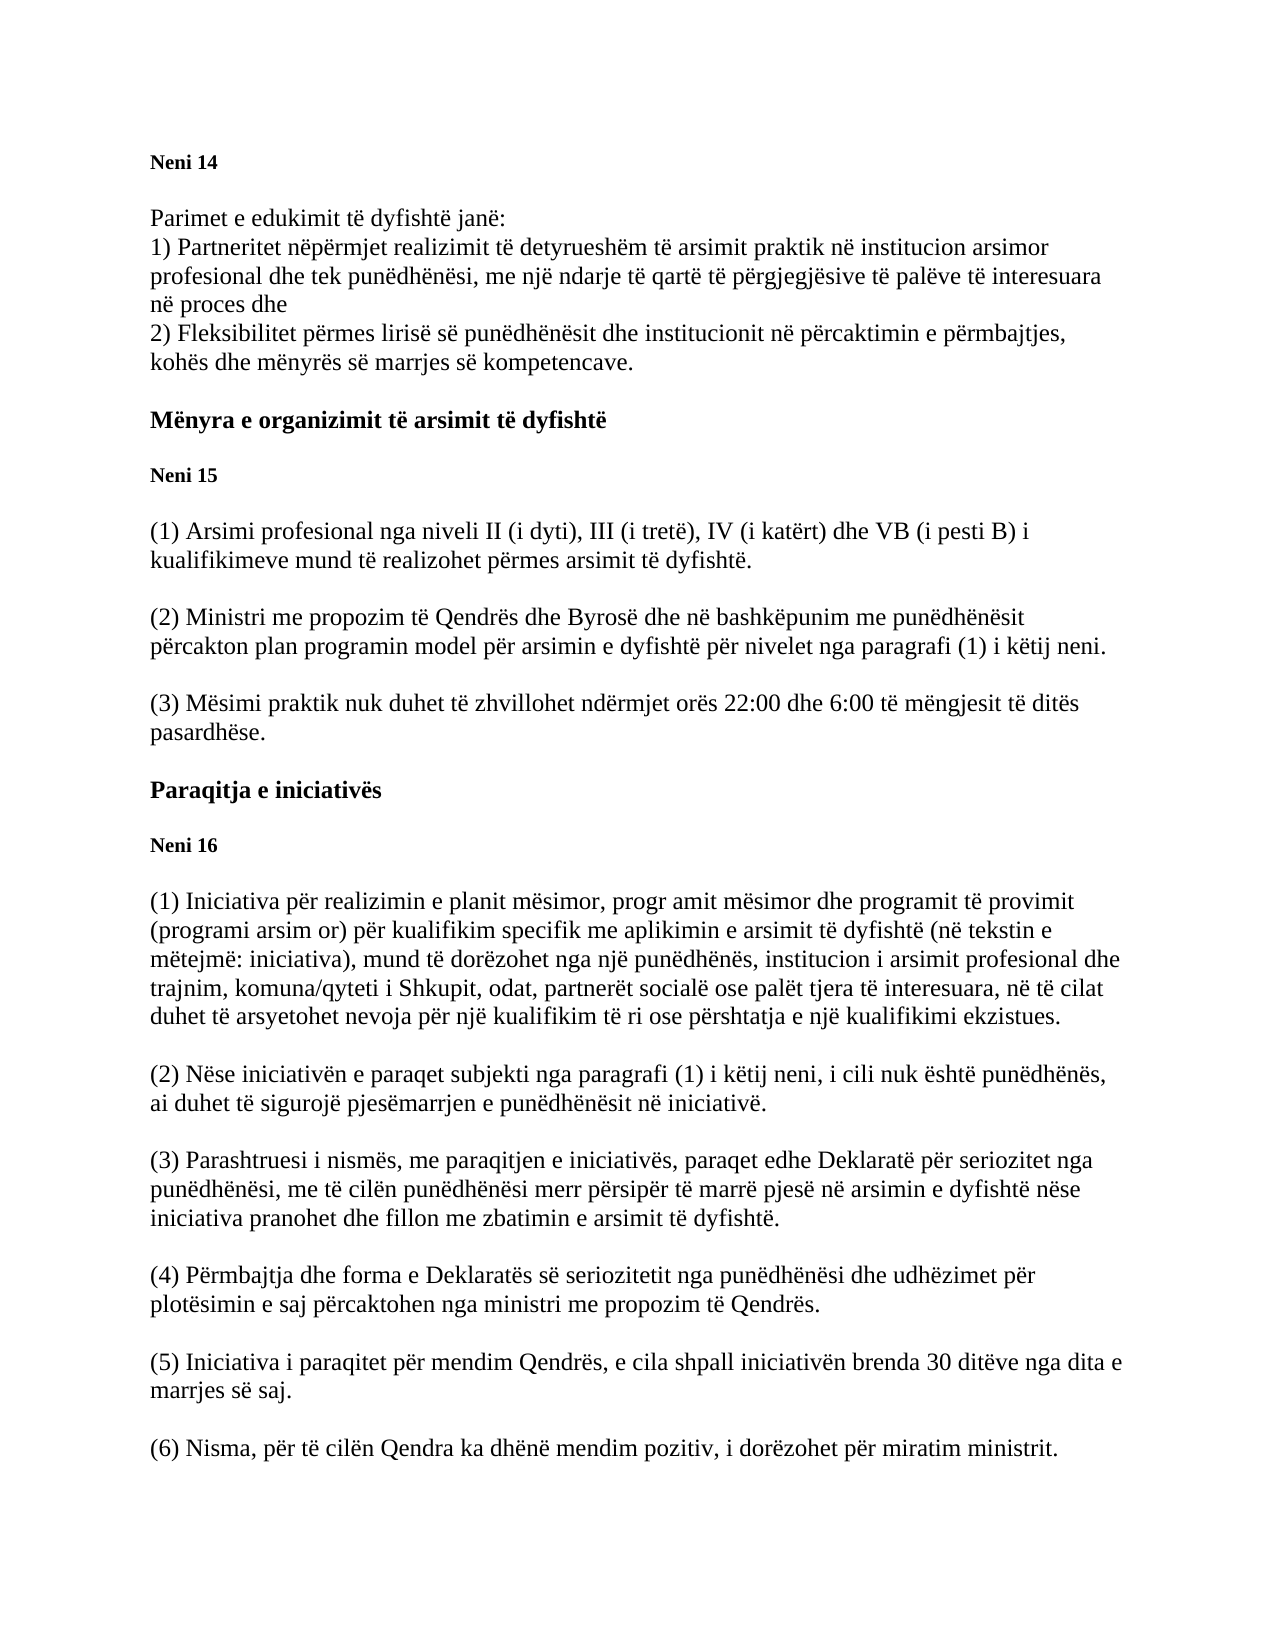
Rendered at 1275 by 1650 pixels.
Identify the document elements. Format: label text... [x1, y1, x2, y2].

text Neni 14 [150, 150, 1125, 174]
text (4) Përmbajtja dhe forma e Deklaratës së seriozitetit nga punëdhënësi dhe udhëzimet për plotësimin e saj përcaktohen nga ministri me propozim të Qendrës. (5) Iniciativa i paraqitet për mendim Qendrës, e cila shpall iniciativën brenda 30 ditëve nga dita e marrjes së saj. [150, 1261, 1125, 1404]
text Parimet e edukimit të dyfishtë janë: 1) Partneritet nëpërmjet realizimit të detyrueshëm të arsimit praktik në institucion arsimor profesional dhe tek punëdhënësi, me një ndarje të qartë të përgjegjësive të palëve të interesuara në proces dhe 2) Fleksibilitet përmes lirisë së punëdhënësit dhe institucionit në përcaktimin e përmbajtjes, kohës dhe mënyrës së marrjes së kompetencave. [150, 203, 1125, 376]
text (1) Iniciativa për realizimin e planit mësimor, progr amit mësimor dhe programit të provimit (programi arsim or) për kualifikim specifik me aplikimin e arsimit të dyfishtë (në tekstin e mëtejmë: iniciativa), mund të dorëzohet nga një punëdhënës, institucion i arsimit profesional dhe trajnim, komuna/qyteti i Shkupit, odat, partnerët socialë ose palët tjera të interesuara, në të cilat duhet të arsyetohet nevoja për një kualifikim të ri ose përshtatja e një kualifikimi ekzistues. (2) Nëse iniciativën e paraqet subjekti nga paragrafi (1) i këtij neni, i cili nuk është punëdhënës, ai duhet të sigurojë pjesëmarrjen e punëdhënësit në iniciativë. (3) Parashtruesi i nismës, me paraqitjen e iniciativës, paraqet edhe Deklaratë për seriozitet nga punëdhënësi, me të cilën punëdhënësi merr përsipër të marrë pjesë në arsimin e dyfishtë nëse iniciativa pranohet dhe fillon me zbatimin e arsimit të dyfishtë. [150, 886, 1125, 1231]
text (1) Arsimi profesional nga niveli II (i dyti), III (i tretë), IV (i katërt) dhe VB (i pesti B) i kualifikimeve mund të realizohet përmes arsimit të dyfishtë. (2) Ministri me propozim të Qendrës dhe Byrosë dhe në bashkëpunim me punëdhënësit përcakton plan programin model për arsimin e dyfishtë për nivelet nga paragrafi (1) i këtij neni. (3) Mësimi praktik nuk duhet të zhvillohet ndërmjet orës 22:00 dhe 6:00 të mëngjesit të ditës pasardhëse. [150, 516, 1125, 746]
text Mënyra e organizimit të arsimit të dyfishtë [150, 405, 1125, 434]
text Neni 16 [150, 833, 1125, 857]
text Neni 15 [150, 463, 1125, 487]
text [150, 1433, 1125, 1491]
text Paraqitja e iniciativës [150, 775, 1125, 804]
